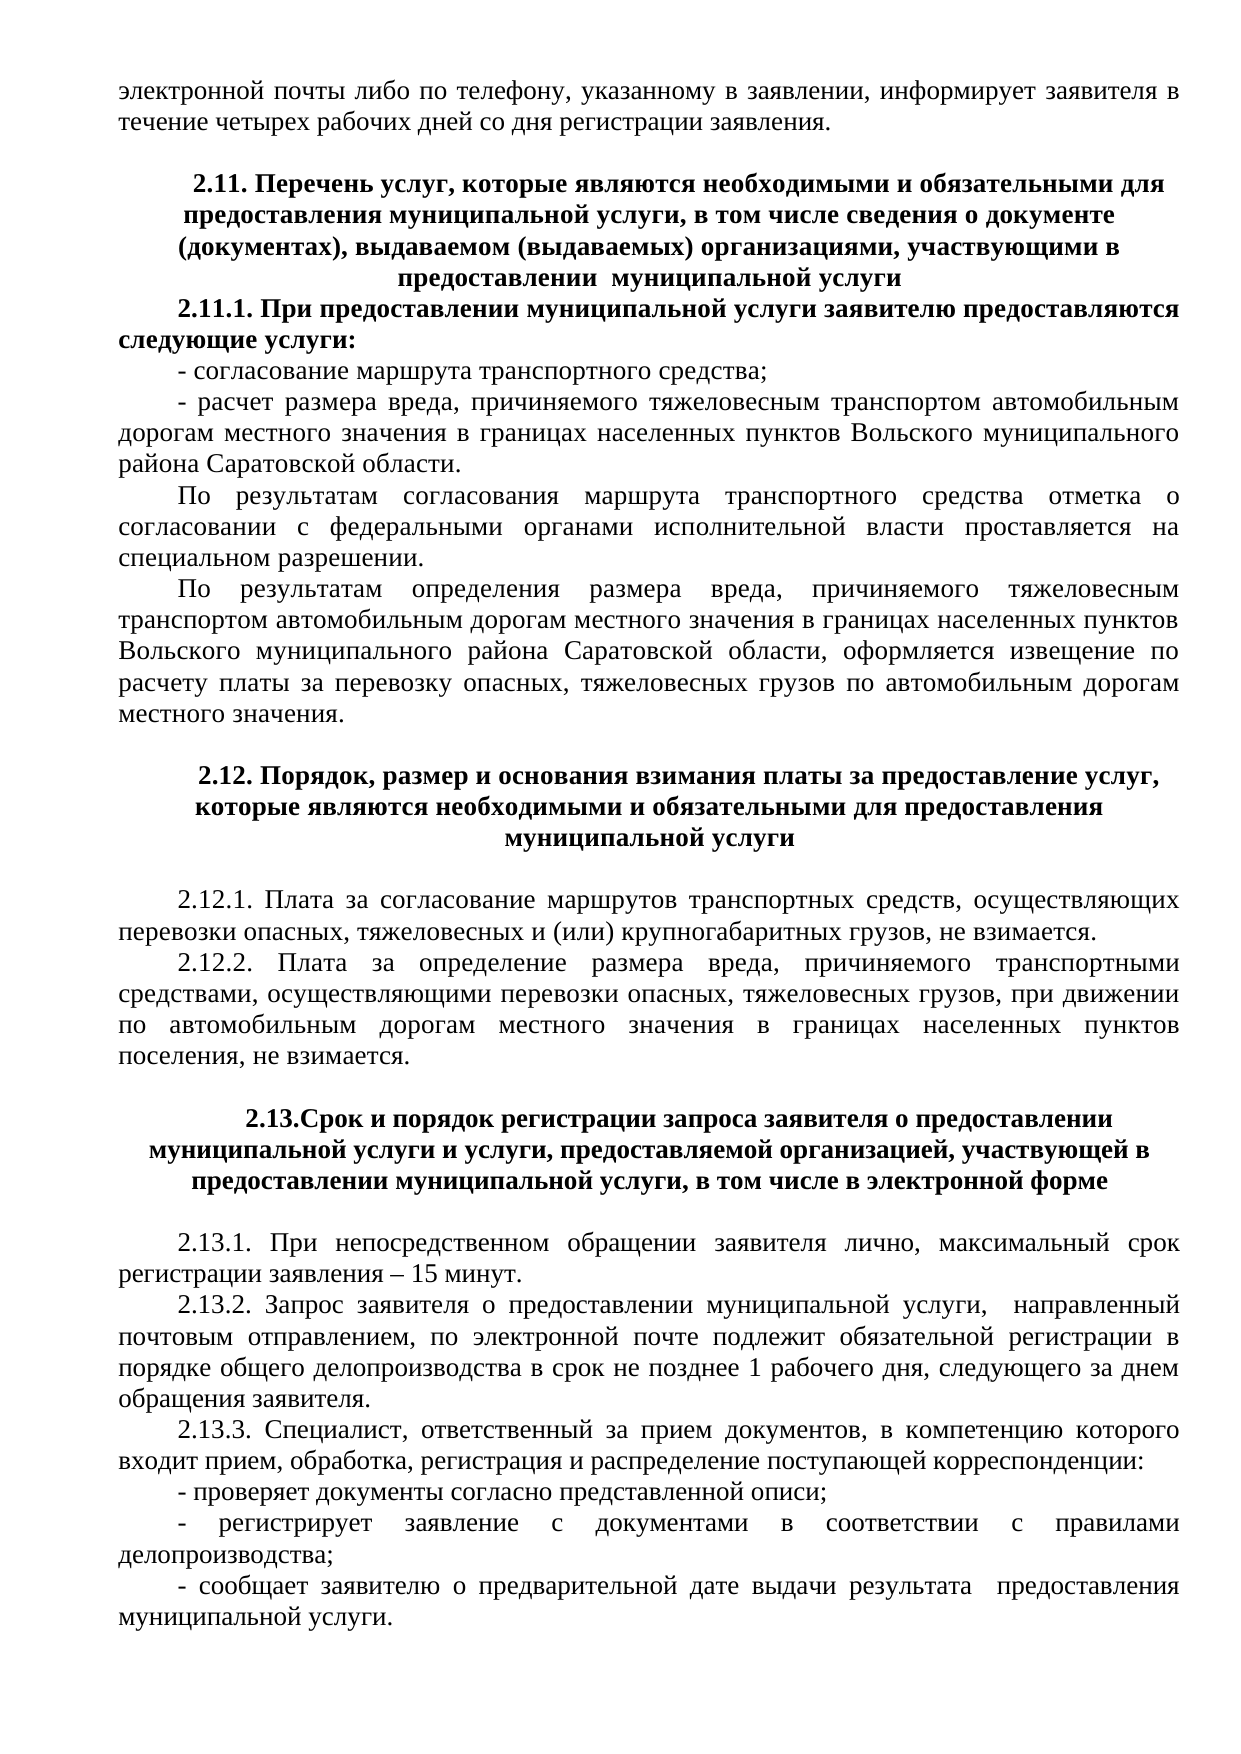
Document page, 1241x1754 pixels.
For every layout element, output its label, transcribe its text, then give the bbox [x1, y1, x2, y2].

text - проверяет документы согласно представленной описи; [118, 1475, 1181, 1507]
text 2.13.1. При непосредственном обращении заявителя лично, максимальный срок регистрации заявления – 15 минут. [118, 1226, 1181, 1288]
text 2.12.2. Плата за определение размера вреда, причиняемого транспортными средствами, осуществляющими перевозки опасных, тяжеловесных грузов, при движении по автомобильным дорогам местного значения в границах населенных пунктов поселения, не взимается. [118, 946, 1181, 1071]
text По результатам согласования маршрута транспортного средства отметка о согласовании с федеральными органами исполнительной власти проставляется на специальном разрешении. [118, 479, 1181, 572]
text - расчет размера вреда, причиняемого тяжеловесным транспортом автомобильным дорогам местного значения в границах населенных пунктов Вольского муниципального района Саратовской области. [118, 385, 1181, 479]
text По результатам определения размера вреда, причиняемого тяжеловесным транспортом автомобильным дорогам местного значения в границах населенных пунктов Вольского муниципального района Саратовской области, оформляется извещение по расчету платы за перевозку опасных, тяжеловесных грузов по автомобильным дорогам местного значения. [118, 572, 1181, 728]
text - согласование маршрута транспортного средства; [118, 354, 1181, 385]
text 2.11. Перечень услуг, которые являются необходимыми и обязательными для предоставления муниципальной услуги, в том числе сведения о документе (документах), выдаваемом (выдаваемых) организациями, участвующими в предоставлении муниципальной услуги [118, 167, 1181, 292]
text - сообщает заявителю о предварительной дате выдачи результата предоставления муниципальной услуги. [118, 1569, 1181, 1631]
text 2.12. Порядок, размер и основания взимания платы за предоставление услуг, которые являются необходимыми и обязательными для предоставления муниципальной услуги [118, 759, 1181, 852]
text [118, 74, 1181, 136]
text - регистрирует заявление с документами в соответствии с правилами делопроизводства; [118, 1507, 1181, 1569]
text 2.12.1. Плата за согласование маршрутов транспортных средств, осуществляющих перевозки опасных, тяжеловесных и (или) крупногабаритных грузов, не взимается. [118, 884, 1181, 946]
text 2.13.3. Специалист, ответственный за прием документов, в компетенцию которого входит прием, обработка, регистрация и распределение поступающей корреспонденции: [118, 1413, 1181, 1475]
text 2.11.1. При предоставлении муниципальной услуги заявителю предоставляются следующие услуги: [118, 292, 1181, 354]
text 2.13.Срок и порядок регистрации запроса заявителя о предоставлении муниципальной услуги и услуги, предоставляемой организацией, участвующей в предоставлении муниципальной услуги, в том числе в электронной форме [118, 1102, 1181, 1195]
text 2.13.2. Запрос заявителя о предоставлении муниципальной услуги, направленный почтовым отправлением, по электронной почте подлежит обязательной регистрации в порядке общего делопроизводства в срок не позднее 1 рабочего дня, следующего за днем обращения заявителя. [118, 1288, 1181, 1413]
